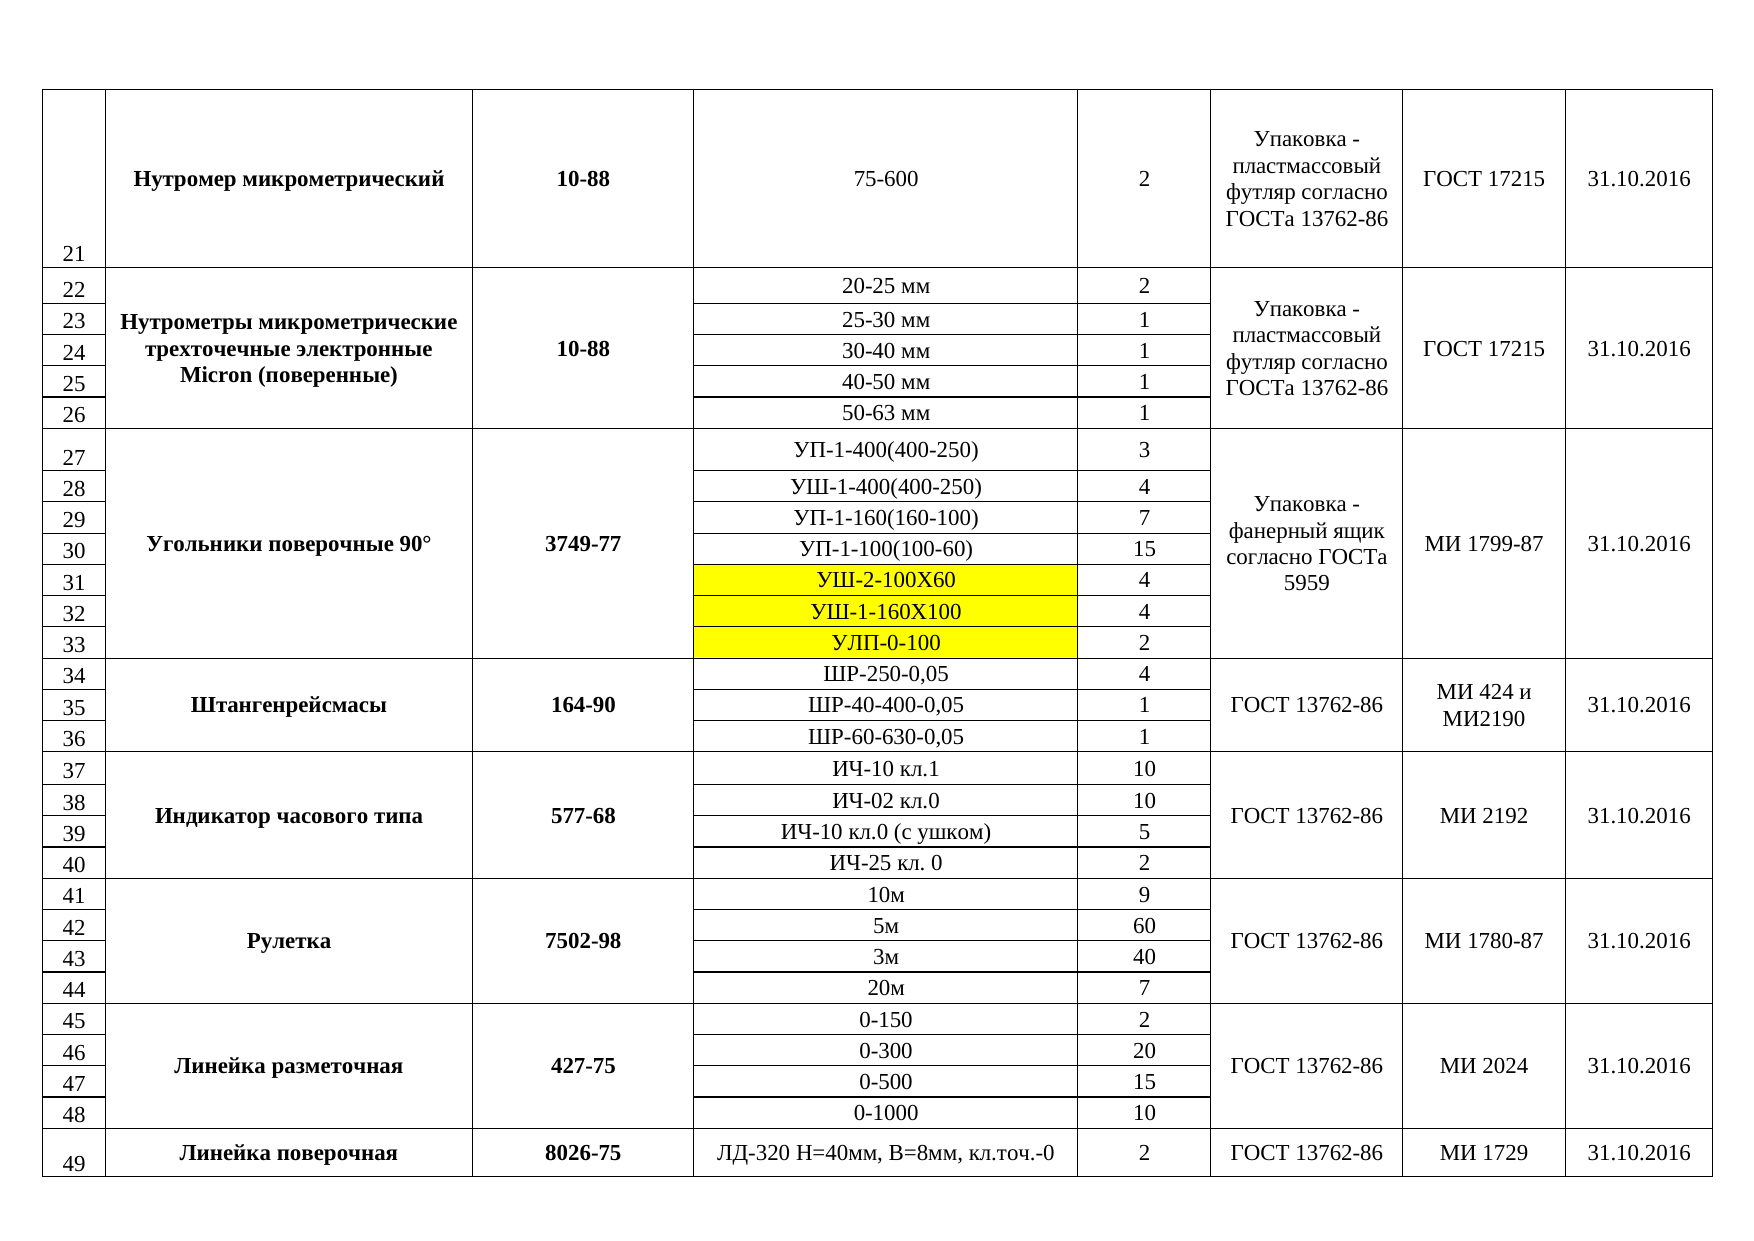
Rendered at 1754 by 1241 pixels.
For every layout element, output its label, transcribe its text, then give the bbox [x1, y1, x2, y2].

table_cell 31.10.2016 [1566, 659, 1712, 751]
table_cell 4 [1078, 471, 1210, 501]
table_cell 40 [1078, 941, 1210, 971]
table_cell 30 [43, 534, 105, 564]
table_cell УП-1-160(160-100) [694, 502, 1077, 532]
table_cell 43 [43, 941, 105, 971]
table_cell 31.10.2016 [1566, 1129, 1712, 1176]
table_cell Индикатор часового типа [106, 752, 472, 878]
table_cell 2 [1078, 1004, 1210, 1034]
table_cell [1211, 268, 1402, 428]
table_cell 60 [1078, 910, 1210, 940]
table_cell 7502-98 [473, 879, 693, 1003]
table_cell 27 [43, 429, 105, 470]
table_cell ГОСТ 13762-86 [1211, 879, 1402, 1003]
table_cell ШР-60-630-0,05 [694, 721, 1077, 751]
table_cell 0-300 [694, 1035, 1077, 1065]
table_cell ИЧ-25 кл. 0 [694, 848, 1077, 878]
table_cell МИ 2024 [1403, 1004, 1565, 1128]
table_cell 31 [43, 565, 105, 595]
table_cell 20-25 мм [694, 268, 1077, 303]
table_cell 4 [1078, 659, 1210, 689]
table_cell УЛП-0-100 [694, 627, 1077, 657]
table_cell 2 [1078, 1129, 1210, 1176]
table_cell 2 [1078, 90, 1210, 267]
table_cell 10 [1078, 1098, 1210, 1128]
table_cell ИЧ-10 кл.1 [694, 752, 1077, 784]
table_cell ШР-40-400-0,05 [694, 690, 1077, 720]
table_cell УШ-1-160Х100 [694, 596, 1077, 626]
table_cell 31.10.2016 [1566, 1004, 1712, 1128]
table_cell ГОСТ 13762-86 [1211, 1004, 1402, 1128]
table_cell 3749-77 [473, 429, 693, 657]
table_cell 7 [1078, 973, 1210, 1003]
table_cell ЛД-320 Н=40мм, В=8мм, кл.точ.-0 [694, 1129, 1077, 1176]
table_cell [1211, 90, 1402, 267]
table_cell Нутромер микрометрический [106, 90, 472, 267]
table_cell ГОСТ 13762-86 [1211, 659, 1402, 751]
table_cell 20 [1078, 1035, 1210, 1065]
table_cell 0-500 [694, 1066, 1077, 1096]
table_cell 36 [43, 721, 105, 751]
table_cell 1 [1078, 366, 1210, 396]
table_cell 40 [43, 848, 105, 878]
table_cell 10-88 [473, 90, 693, 267]
table_cell 1 [1078, 690, 1210, 720]
table_cell 25-30 мм [694, 304, 1077, 334]
table_cell 39 [43, 816, 105, 846]
table_cell 38 [43, 785, 105, 815]
table_cell ШР-250-0,05 [694, 659, 1077, 689]
table_cell 21 [43, 90, 105, 267]
table_cell Нутрометры микрометрические трехточечные электронные Micron (поверенные) [106, 268, 472, 428]
table_cell ГОСТ 17215 [1403, 268, 1565, 428]
table_cell 33 [43, 627, 105, 657]
table_cell 20м [694, 973, 1077, 1003]
table_cell 30-40 мм [694, 335, 1077, 365]
table_cell 44 [43, 973, 105, 1003]
table_cell 7 [1078, 502, 1210, 532]
table_cell 4 [1078, 596, 1210, 626]
table_cell 31.10.2016 [1566, 429, 1712, 657]
table_cell 41 [43, 879, 105, 909]
table_cell 2 [1078, 268, 1210, 303]
table_cell МИ 1729 [1403, 1129, 1565, 1176]
table_cell 75-600 [694, 90, 1077, 267]
table_cell 164-90 [473, 659, 693, 751]
table_cell 1 [1078, 398, 1210, 428]
table_cell 15 [1078, 534, 1210, 564]
table_cell 22 [43, 268, 105, 303]
table_cell 40-50 мм [694, 366, 1077, 396]
table_cell МИ 1799-87 [1403, 429, 1565, 657]
table_cell 24 [43, 335, 105, 365]
table_cell 427-75 [473, 1004, 693, 1128]
table_cell 35 [43, 690, 105, 720]
table_cell 10м [694, 879, 1077, 909]
table_cell Рулетка [106, 879, 472, 1003]
table_cell 10 [1078, 752, 1210, 784]
table_cell МИ 424 и МИ2190 [1403, 659, 1565, 751]
table_cell 5 [1078, 816, 1210, 846]
table_cell УШ-2-100Х60 [694, 565, 1077, 595]
table_cell 15 [1078, 1066, 1210, 1096]
table_cell Штангенрейсмасы [106, 659, 472, 751]
table_cell 46 [43, 1035, 105, 1065]
table_cell 31.10.2016 [1566, 90, 1712, 267]
table_cell 32 [43, 596, 105, 626]
table_cell 37 [43, 752, 105, 784]
table_cell 1 [1078, 304, 1210, 334]
table_cell 31.10.2016 [1566, 879, 1712, 1003]
table_cell 31.10.2016 [1566, 752, 1712, 878]
table_cell 47 [43, 1066, 105, 1096]
table_cell 1 [1078, 335, 1210, 365]
table_cell 50-63 мм [694, 398, 1077, 428]
table_cell Упаковка - фанерный ящик согласно ГОСТа 5959 [1211, 429, 1402, 657]
table_cell УП-1-100(100-60) [694, 534, 1077, 564]
table_cell 3м [694, 941, 1077, 971]
table_cell 577-68 [473, 752, 693, 878]
table_cell Угольники поверочные 90° [106, 429, 472, 657]
table_cell МИ 1780-87 [1403, 879, 1565, 1003]
table_cell 25 [43, 366, 105, 396]
table_cell 28 [43, 471, 105, 501]
table_cell 10 [1078, 785, 1210, 815]
table_cell 45 [43, 1004, 105, 1034]
table_cell Линейка разметочная [106, 1004, 472, 1128]
table_cell ИЧ-02 кл.0 [694, 785, 1077, 815]
table_cell 3 [1078, 429, 1210, 470]
table_cell 31.10.2016 [1566, 268, 1712, 428]
table_cell УШ-1-400(400-250) [694, 471, 1077, 501]
table_cell ГОСТ 13762-86 [1211, 752, 1402, 878]
table_cell 2 [1078, 848, 1210, 878]
table_cell 23 [43, 304, 105, 334]
table_cell Линейка поверочная [106, 1129, 472, 1176]
table_cell 0-150 [694, 1004, 1077, 1034]
table_cell 9 [1078, 879, 1210, 909]
table_cell 10-88 [473, 268, 693, 428]
table_cell 2 [1078, 627, 1210, 657]
table_cell 5м [694, 910, 1077, 940]
table_cell 29 [43, 502, 105, 532]
table_cell 26 [43, 398, 105, 428]
table_cell ГОСТ 13762-86 [1211, 1129, 1402, 1176]
table_cell 34 [43, 659, 105, 689]
table_cell 49 [43, 1129, 105, 1176]
table_cell 42 [43, 910, 105, 940]
table_cell 8026-75 [473, 1129, 693, 1176]
table_cell ГОСТ 17215 [1403, 90, 1565, 267]
table_cell 0-1000 [694, 1098, 1077, 1128]
table_cell ИЧ-10 кл.0 (с ушком) [694, 816, 1077, 846]
table_cell МИ 2192 [1403, 752, 1565, 878]
table_cell УП-1-400(400-250) [694, 429, 1077, 470]
table_cell 1 [1078, 721, 1210, 751]
table_cell 48 [43, 1098, 105, 1128]
table_cell 4 [1078, 565, 1210, 595]
